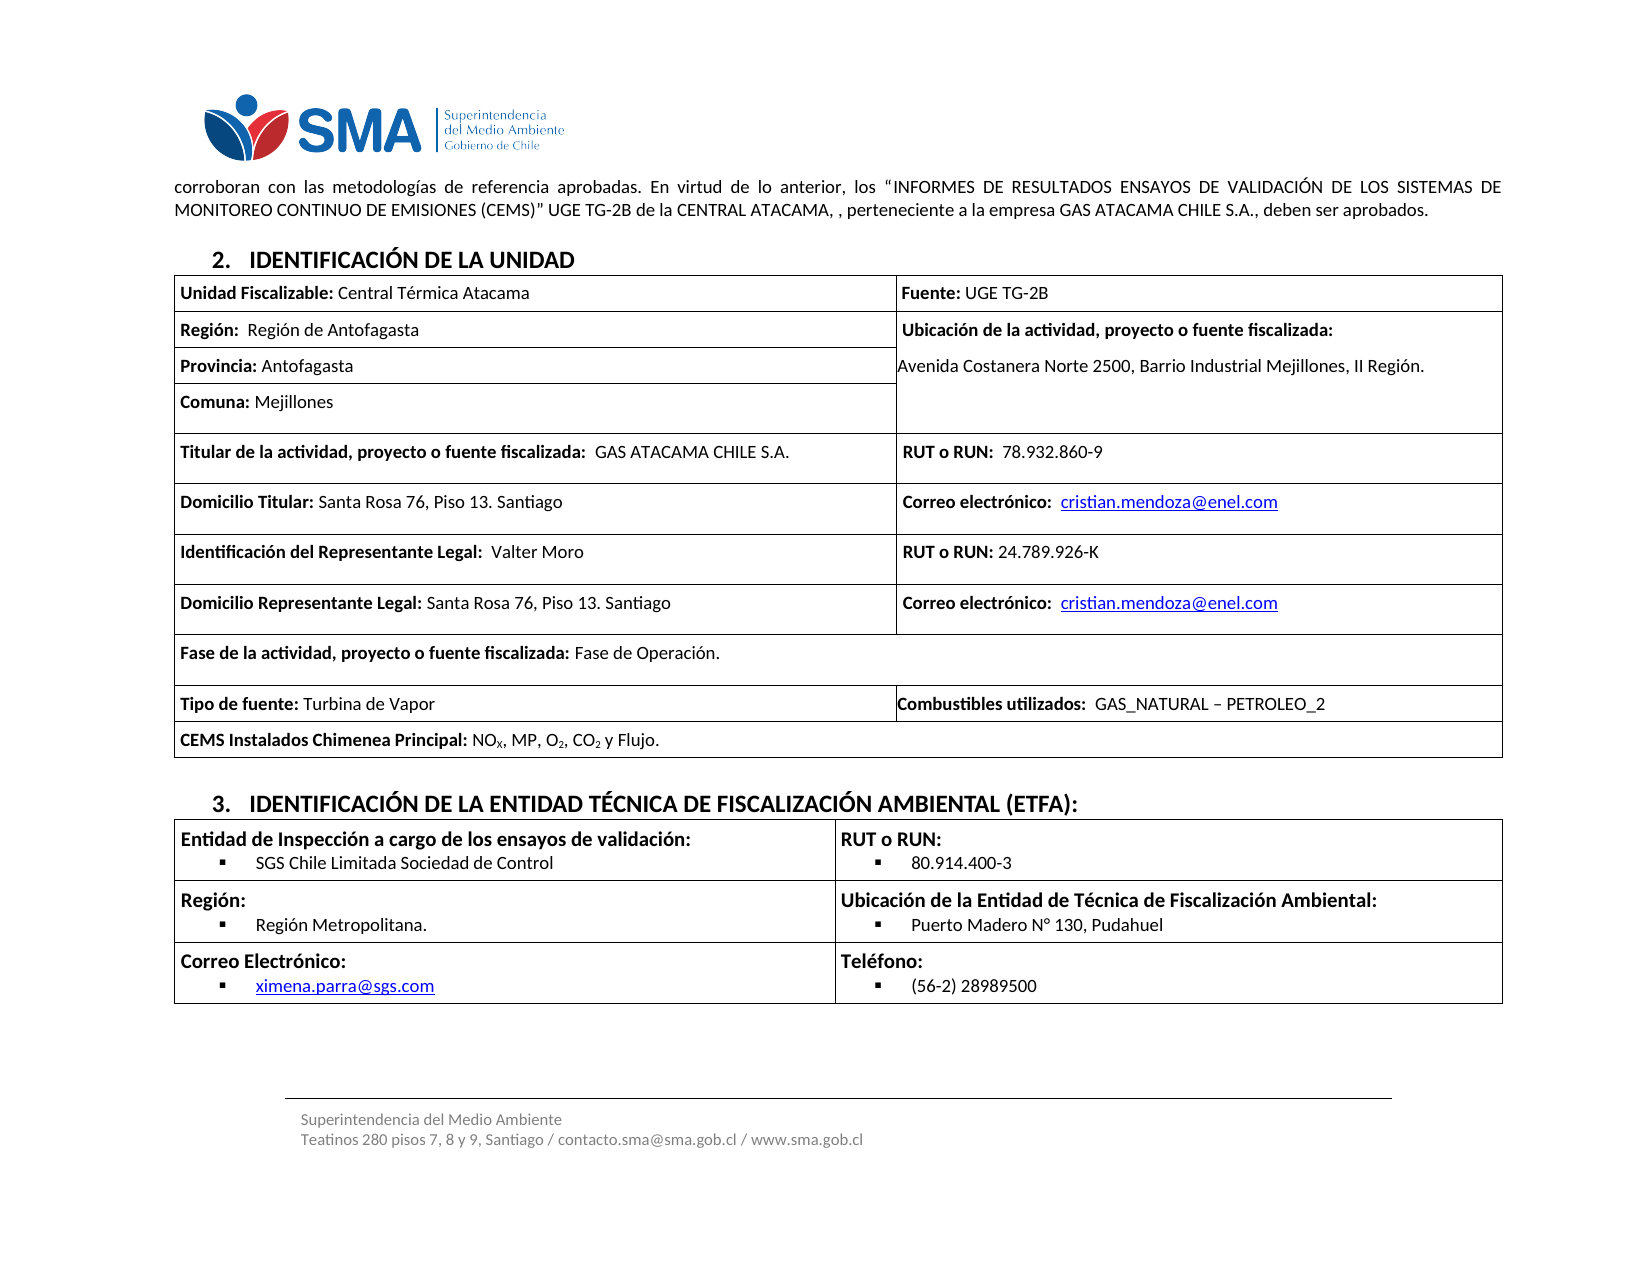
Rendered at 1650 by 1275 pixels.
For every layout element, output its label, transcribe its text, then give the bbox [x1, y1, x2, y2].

table_cell Ubicación de la actividad, proyecto o fuente fiscalizada: Avenida Costanera Norte 2500, Barrio Industrial Mejillones, II Región. [897, 312, 1502, 433]
table_cell Titular de la actividad, proyecto o fuente fiscalizada: GAS ATACAMA CHILE S.A. [175, 434, 896, 483]
table_header Unidad Fiscalizable: Central Térmica Atacama [175, 276, 896, 311]
table_cell Región: Región de Antofagasta [175, 312, 896, 347]
table_cell Comuna: Mejillones [175, 384, 896, 433]
table_cell Domicilio Titular: Santa Rosa 76, Piso 13. Santiago [175, 484, 896, 534]
table_cell Correo Electrónico: ximena.parra@sgs.com [175, 943, 835, 1003]
table_cell Identificación del Representante Legal: Valter Moro [175, 535, 896, 584]
table_cell RUT o RUN: 24.789.926-K [897, 535, 1502, 584]
table_header Entidad de Inspección a cargo de los ensayos de validación: SGS Chile Limitada Sociedad de Control [175, 820, 835, 880]
picture [174, 73, 584, 176]
table_cell CEMS Instalados Chimenea Principal: NOX, MP, O2, CO2 y Flujo. [175, 722, 1502, 757]
table_cell Tipo de fuente: Turbina de Vapor [175, 686, 896, 721]
table_cell Domicilio Representante Legal: Santa Rosa 76, Piso 13. Santiago [175, 585, 896, 634]
table_cell Correo electrónico: cristian.mendoza@enel.com [897, 585, 1502, 634]
table_cell Correo electrónico: cristian.mendoza@enel.com [897, 484, 1502, 534]
table_cell Combustibles utilizados: GAS_NATURAL – PETROLEO_2 [897, 686, 1502, 721]
table_cell RUT o RUN: 78.932.860-9 [897, 434, 1502, 483]
table_header Fuente: UGE TG-2B [897, 276, 1502, 311]
table_cell Región: Región Metropolitana. [175, 881, 835, 942]
table_cell Fase de la actividad, proyecto o fuente fiscalizada: Fase de Operación. [175, 635, 1502, 684]
subtitle IDENTIFICACIÓN DE LA ENTIDAD TÉCNICA DE FISCALIZACIÓN AMBIENTAL (ETFA): [212, 788, 1502, 819]
table_cell Teléfono: (56-2) 28989500 [836, 943, 1502, 1003]
table_header RUT o RUN: 80.914.400-3 [836, 820, 1502, 880]
table_cell Provincia: Antofagasta [175, 348, 896, 383]
table_cell Ubicación de la Entidad de Técnica de Fiscalización Ambiental: Puerto Madero N° 130, Pudahuel [836, 881, 1502, 942]
subtitle IDENTIFICACIÓN DE LA UNIDAD [212, 244, 1502, 274]
